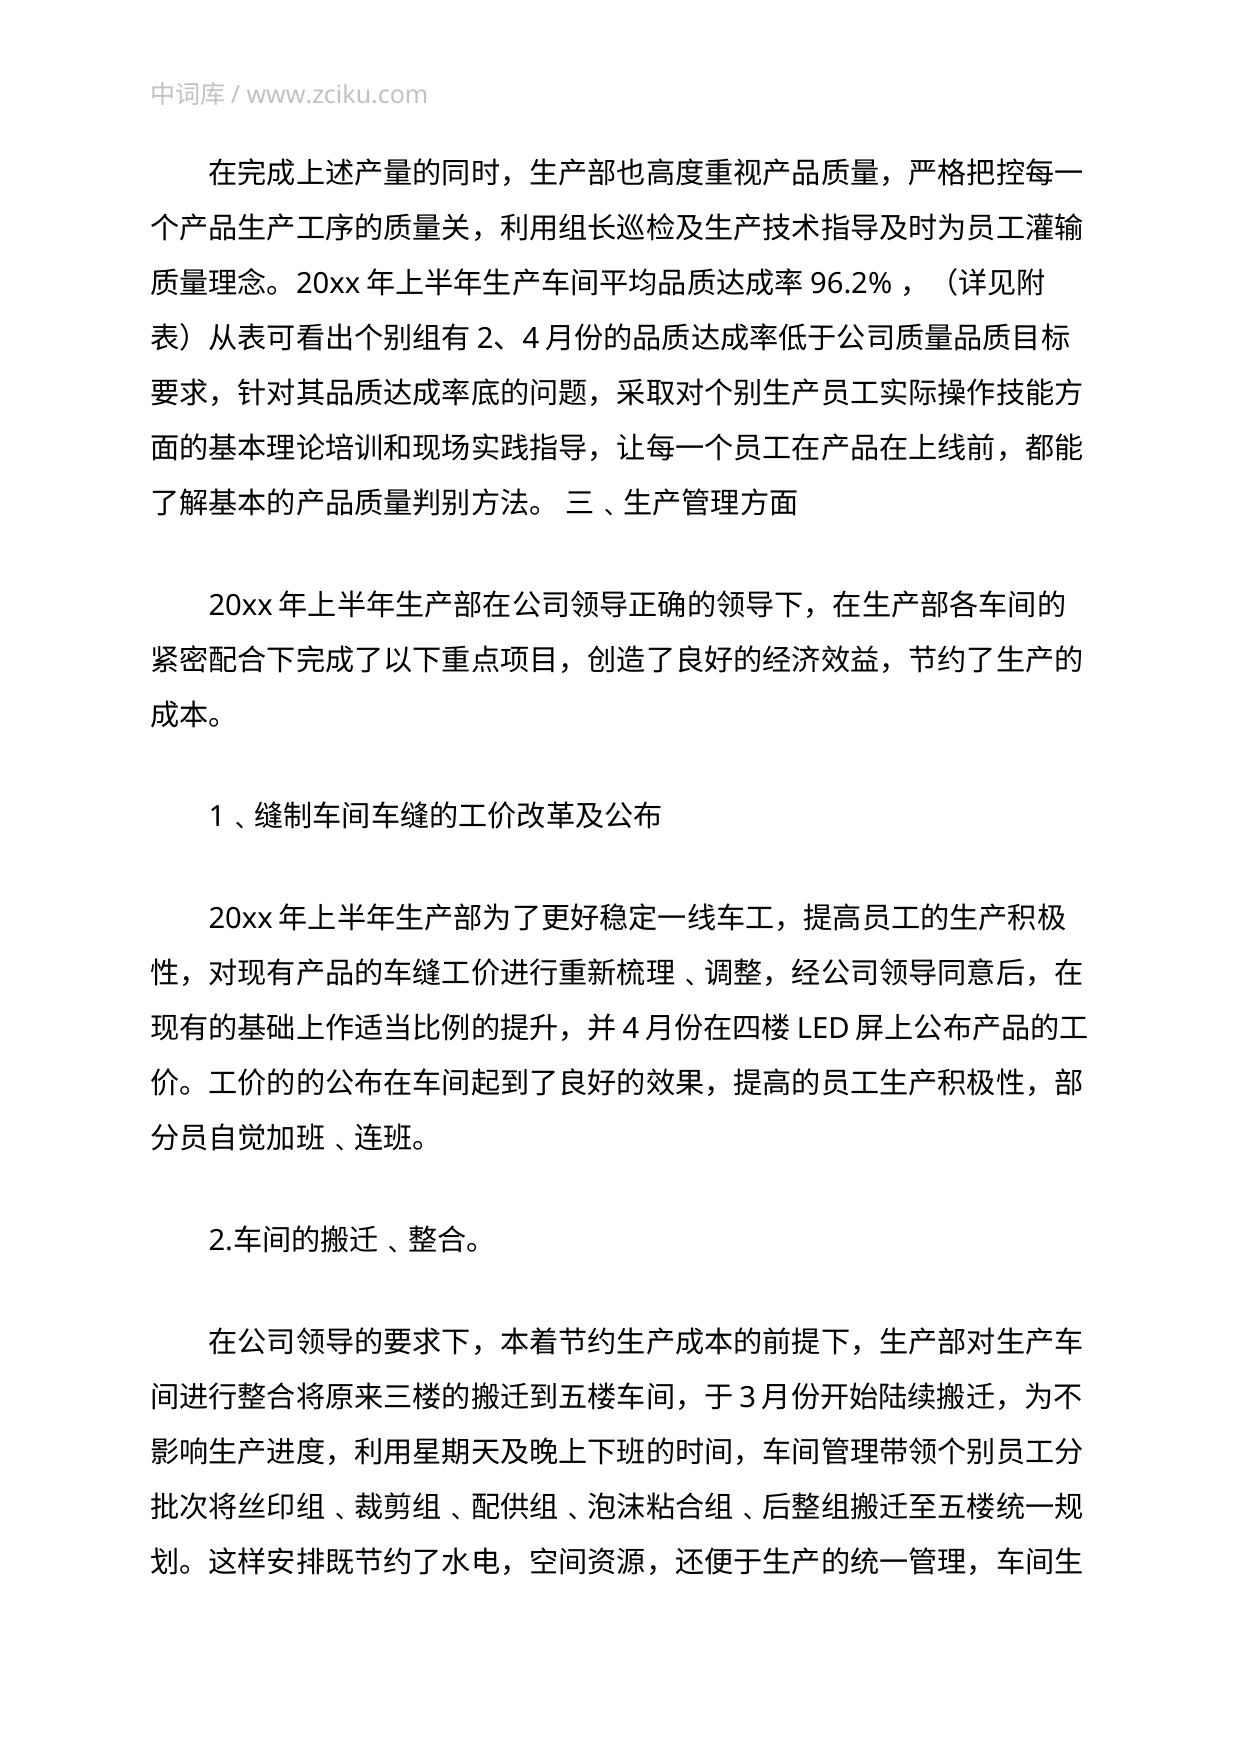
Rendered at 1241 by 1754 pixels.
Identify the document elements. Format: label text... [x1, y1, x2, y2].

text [150, 1318, 1090, 1581]
text 20xx年上半年生产部在公司领导正确的领导下，在生产部各车间的紧密配合下完成了以下重点项目，创造了良好的经济效益，节约了生产的成本。 [150, 581, 1090, 733]
text 20xx年上半年生产部为了更好稳定一线车工，提高员工的生产积极性，对现有产品的车缝工价进行重新梳理﹑调整，经公司领导同意后，在现有的基础上作适当比例的提升，并4月份在四楼LED屏上公布产品的工价。工价的的公布在车间起到了良好的效果，提高的员工生产积极性，部分员自觉加班﹑连班。 [150, 895, 1090, 1157]
text 2.车间的搬迁﹑整合。 [150, 1217, 1090, 1259]
text 在完成上述产量的同时，生产部也高度重视产品质量，严格把控每一个产品生产工序的质量关，利用组长巡检及生产技术指导及时为员工灌输质量理念。20xx年上半年生产车间平均品质达成率 96.2% ，（详见附表）从表可看出个别组有2、4月份的品质达成率低于公司质量品质目标要求，针对其品质达成率底的问题，采取对个别生产员工实际操作技能方面的基本理论培训和现场实践指导，让每一个员工在产品在上线前，都能了解基本的产品质量判别方法。 三﹑生产管理方面 [150, 150, 1090, 522]
text 1﹑缝制车间车缝的工价改革及公布 [150, 793, 1090, 835]
